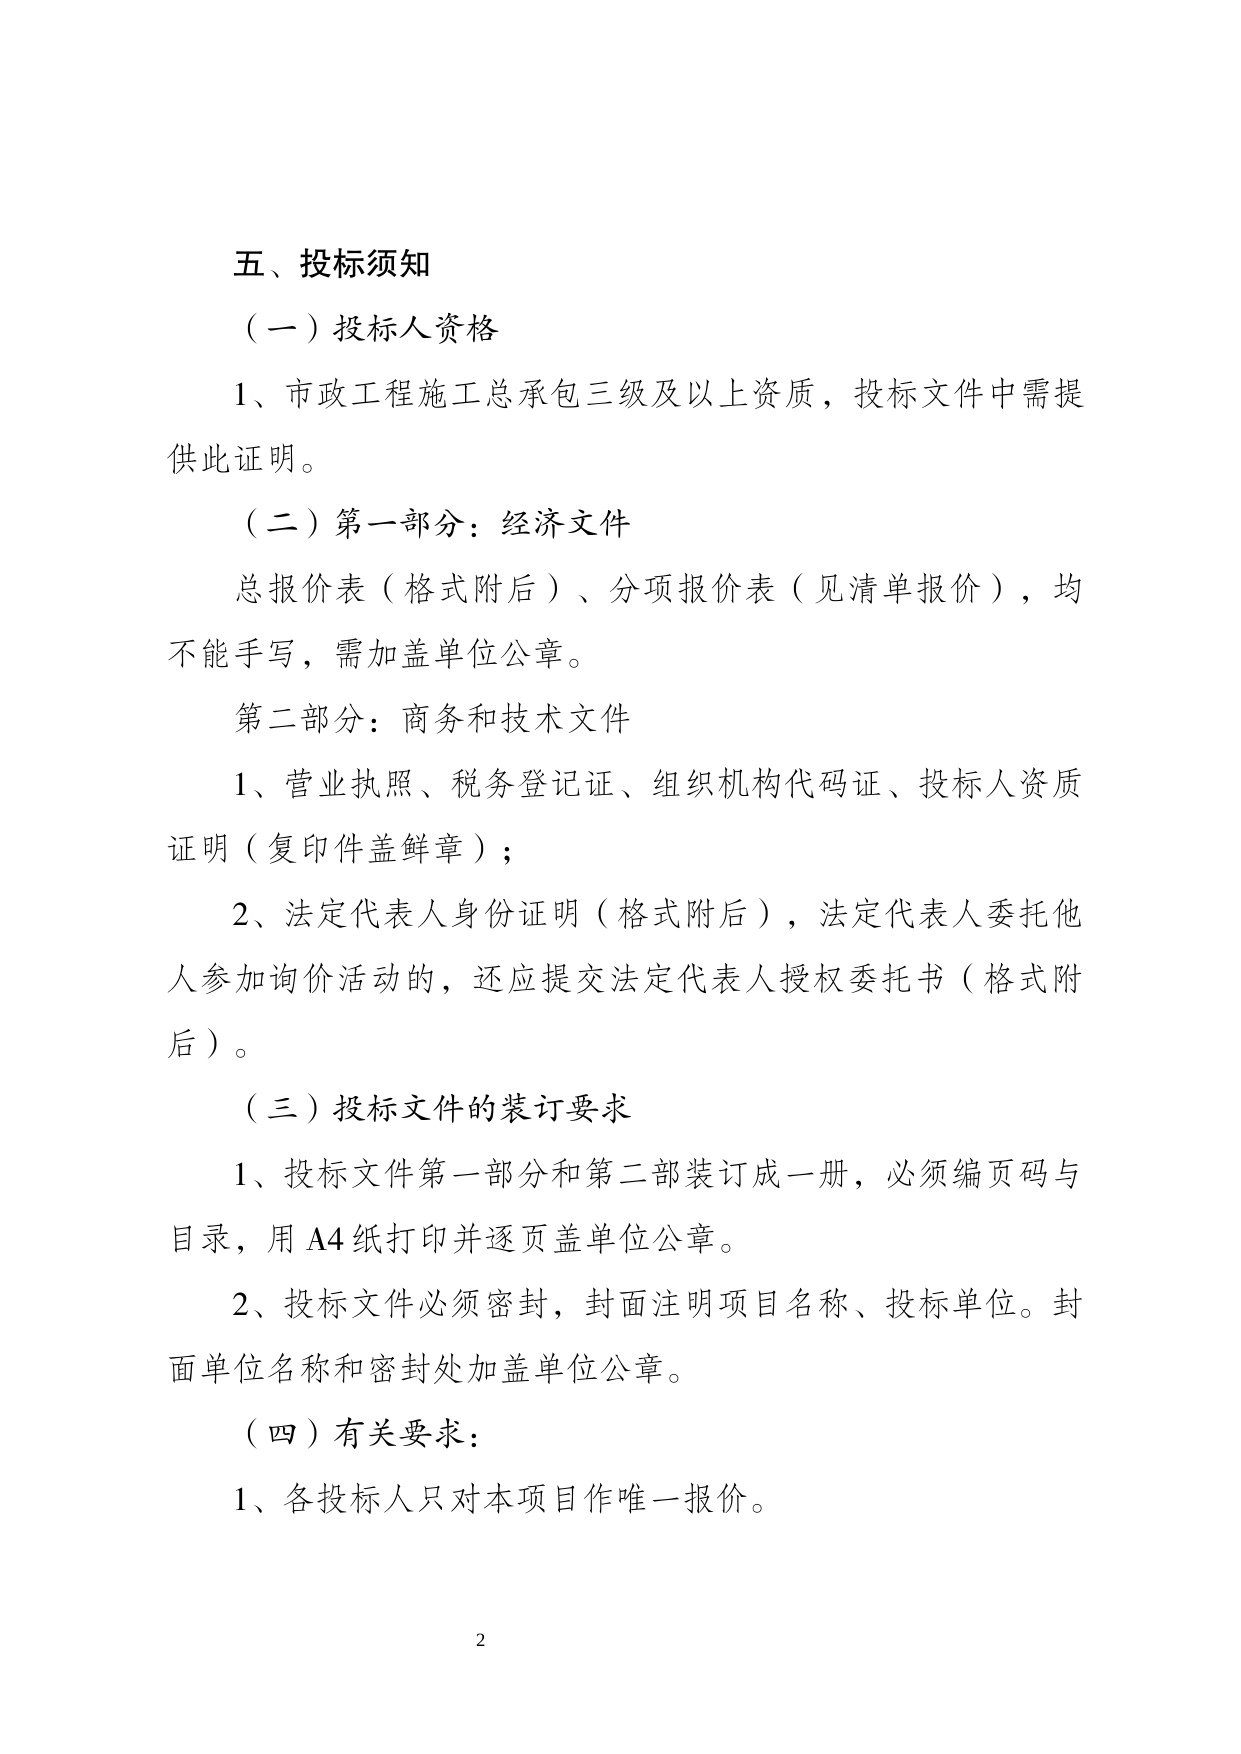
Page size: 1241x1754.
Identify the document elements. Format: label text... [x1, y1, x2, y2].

text （二）第一部分：经济文件 [165, 493, 1087, 558]
text 1、各投标人只对本项目作唯一报价。 [165, 1468, 1087, 1533]
text 第二部分：商务和技术文件 [165, 688, 1087, 753]
text （四）有关要求： [165, 1403, 1087, 1468]
text 2、投标文件必须密封，封面注明项目名称、投标单位。封面单位名称和密封处加盖单位公章。 [165, 1273, 1087, 1403]
text （三）投标文件的装订要求 [165, 1078, 1087, 1143]
text 五、投标须知 [165, 233, 1087, 298]
text （一）投标人资格 [165, 298, 1087, 363]
text 1、营业执照、税务登记证、组织机构代码证、投标人资质证明（复印件盖鲜章）； [165, 753, 1087, 883]
text 总报价表（格式附后）、分项报价表（见清单报价），均不能手写，需加盖单位公章。 [165, 558, 1087, 688]
text 1、投标文件第一部分和第二部装订成一册，必须编页码与目录，用A4纸打印并逐页盖单位公章。 [165, 1143, 1087, 1273]
text 1、市政工程施工总承包三级及以上资质，投标文件中需提供此证明。 [165, 363, 1087, 493]
text 2、法定代表人身份证明（格式附后），法定代表人委托他人参加询价活动的，还应提交法定代表人授权委托书（格式附后）。 [165, 883, 1087, 1078]
